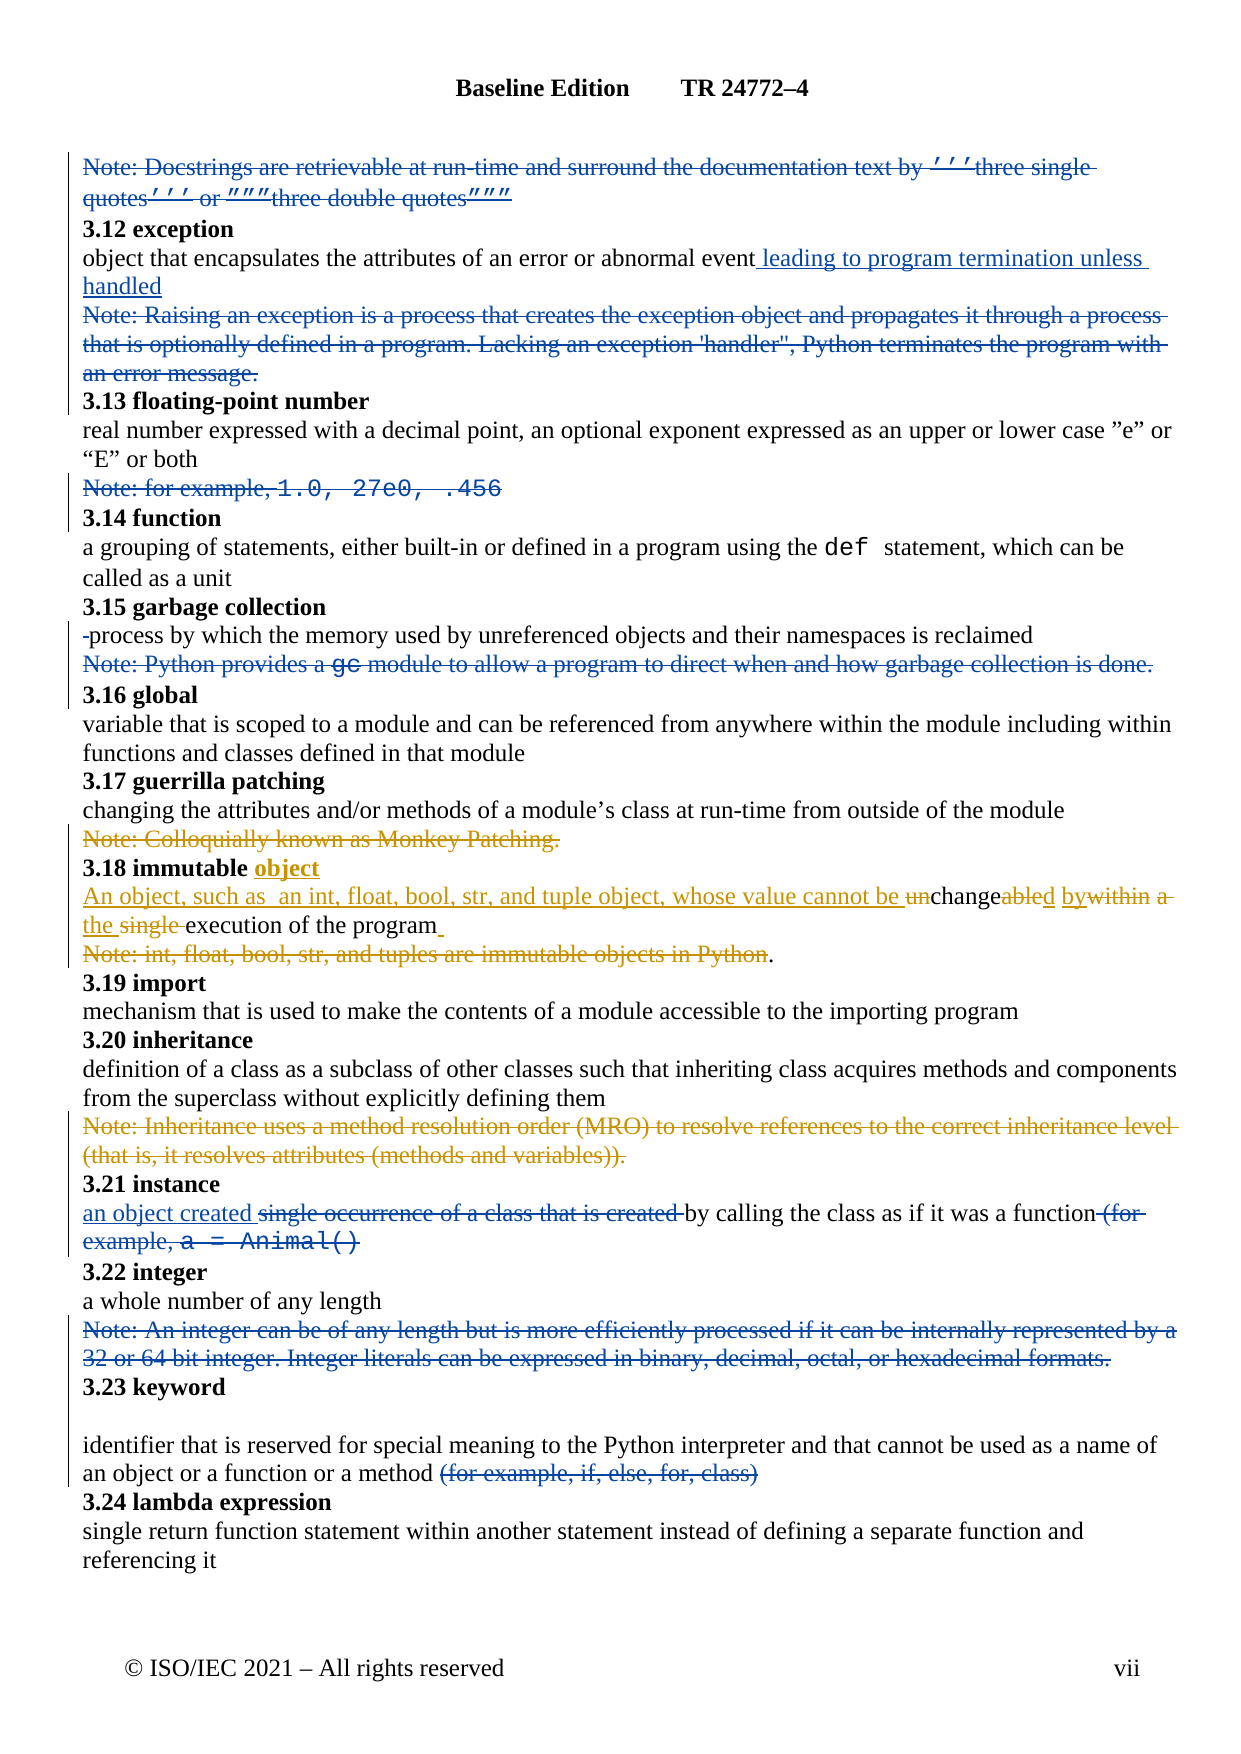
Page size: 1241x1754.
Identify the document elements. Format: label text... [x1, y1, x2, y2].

text by calling the class as if it was a function [82, 1198, 1182, 1257]
text . [82, 939, 1182, 968]
text 3.21 instance [82, 1169, 1182, 1198]
text object that encapsulates the attributes of an error or abnormal event [82, 243, 1182, 300]
text change execution of the program [82, 881, 1182, 939]
text 3.13 floating‐point number [82, 386, 1182, 415]
text 3.22 integer [82, 1257, 1182, 1286]
text a grouping of statements, either built‐in or defined in a program using the def statement, which can be called as a unit [82, 532, 1182, 592]
text 3.19 import [82, 968, 1182, 996]
text 3.24 lambda expression [82, 1487, 1182, 1516]
text variable that is scoped to a module and can be referenced from anywhere within the module including within functions and classes defined in that module [82, 709, 1182, 766]
text definition of a class as a subclass of other classes such that inheriting class acquires methods and components from the superclass without explicitly defining them [82, 1054, 1182, 1111]
text 3.20 inheritance [82, 1025, 1182, 1054]
text single return function statement within another statement instead of defining a separate function and referencing it [82, 1516, 1182, 1573]
text a whole number of any length [82, 1286, 1182, 1315]
text 3.15 garbage collection [82, 592, 1182, 621]
text process by which the memory used by unreferenced objects and their namespaces is reclaimed [82, 621, 1182, 649]
text 3.14 function [82, 503, 1182, 532]
text identifier that is reserved for special meaning to the Python interpreter and that cannot be used as a name of an object or a function or a method [82, 1430, 1182, 1487]
text 3.12 exception [82, 214, 1182, 243]
text real number expressed with a decimal point, an optional exponent expressed as an upper or lower case ”e” or “E” or both [82, 415, 1182, 473]
text mechanism that is used to make the contents of a module accessible to the importing program [82, 996, 1182, 1025]
text 3.16 global [82, 680, 1182, 709]
text 3.23 keyword [82, 1372, 1182, 1401]
text changing the attributes and/or methods of a module’s class at run‐time from outside of the module [82, 795, 1182, 824]
text 3.17 guerrilla patching [82, 766, 1182, 795]
text 3.18 immutable [82, 853, 1182, 881]
